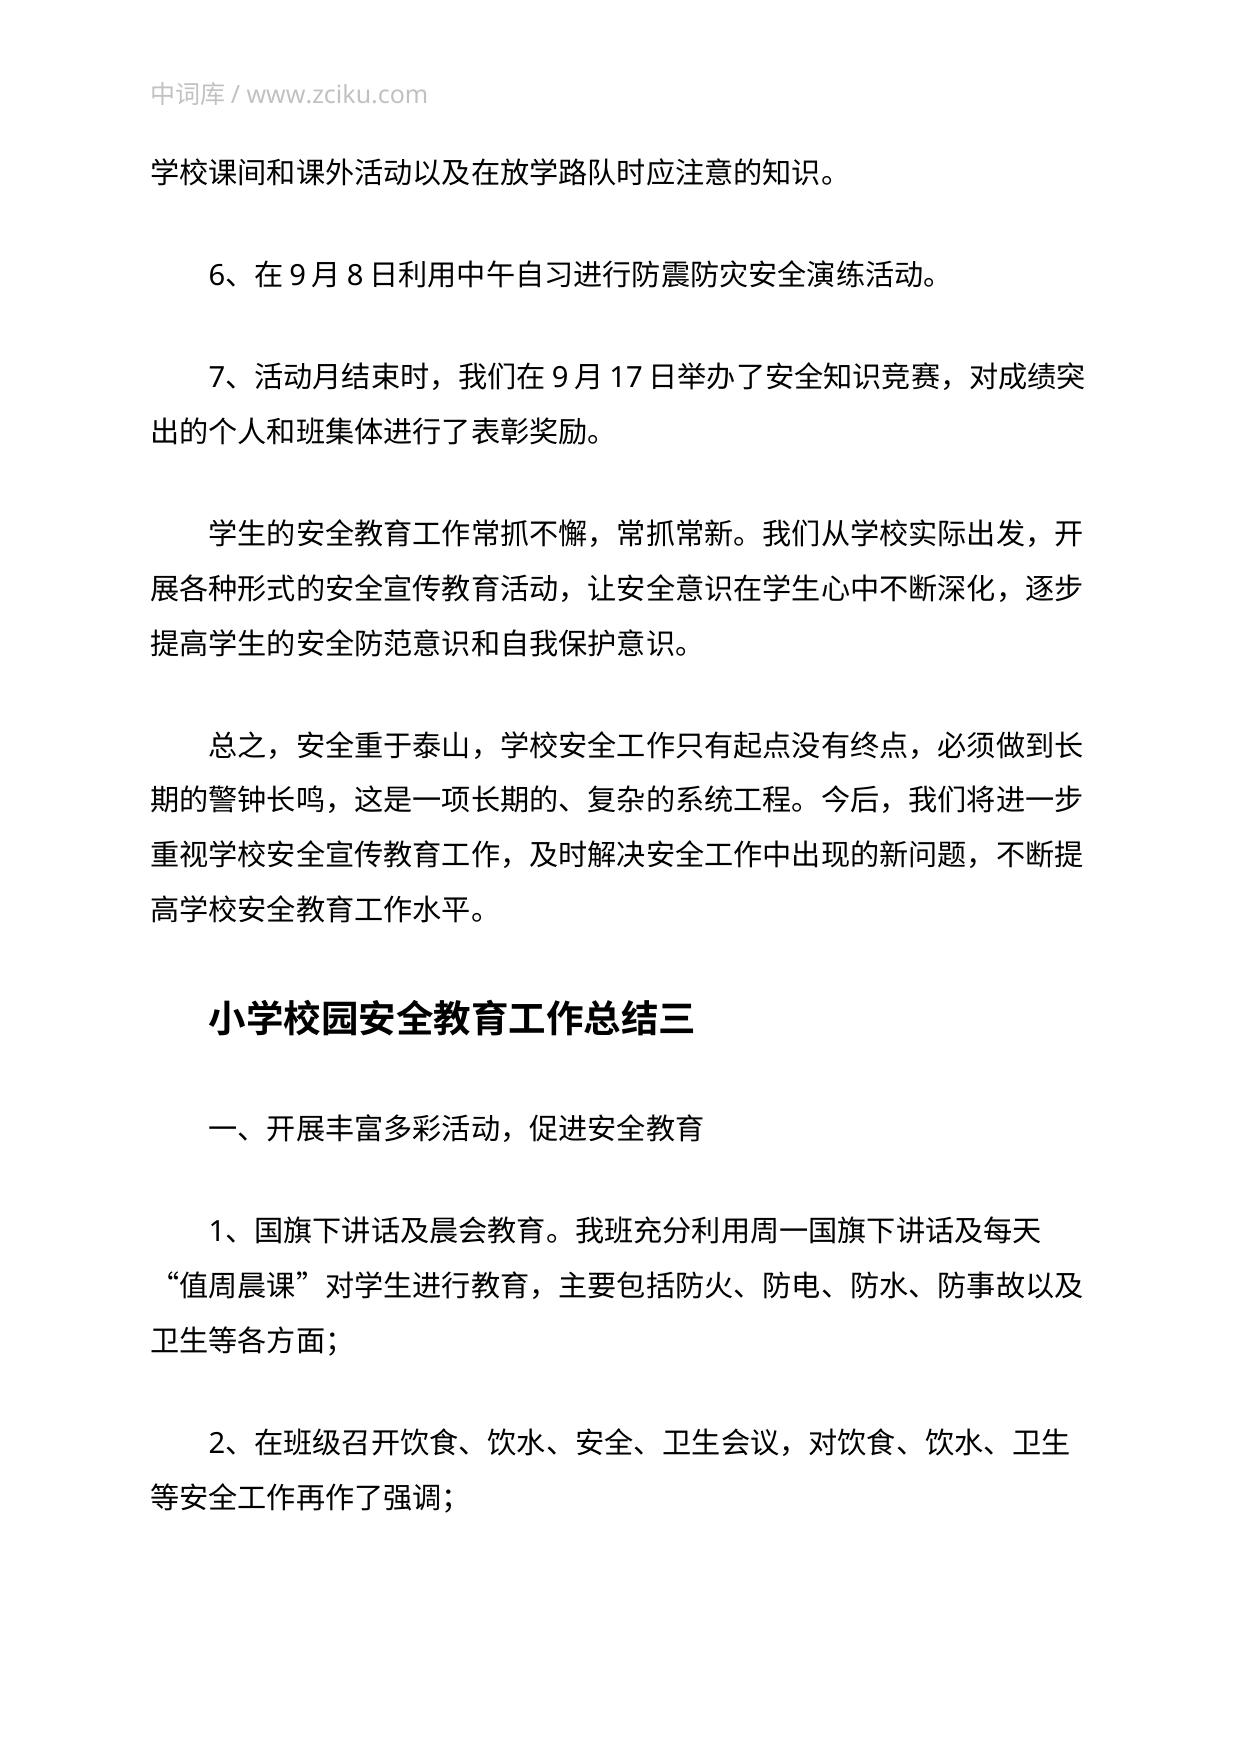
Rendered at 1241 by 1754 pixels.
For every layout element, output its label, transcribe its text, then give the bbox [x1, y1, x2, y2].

text 7、活动月结束时，我们在9月17日举办了安全知识竞赛，对成绩突出的个人和班集体进行了表彰奖励。 [150, 354, 1090, 451]
text 2、在班级召开饮食、饮水、安全、卫生会议，对饮食、饮水、卫生等安全工作再作了强调； [150, 1419, 1090, 1517]
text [150, 150, 1090, 192]
text 1、国旗下讲话及晨会教育。我班充分利用周一国旗下讲话及每天“值周晨课”对学生进行教育，主要包括防火、防电、防水、防事故以及卫生等各方面； [150, 1208, 1090, 1360]
text 6、在9月8日利用中午自习进行防震防灾安全演练活动。 [150, 252, 1090, 294]
text 总之，安全重于泰山，学校安全工作只有起点没有终点，必须做到长期的警钟长鸣，这是一项长期的、复杂的系统工程。今后，我们将进一步重视学校安全宣传教育工作，及时解决安全工作中出现的新问题，不断提高学校安全教育工作水平。 [150, 722, 1090, 929]
text 一、开展丰富多彩活动，促进安全教育 [150, 1106, 1090, 1148]
text 学生的安全教育工作常抓不懈，常抓常新。我们从学校实际出发，开展各种形式的安全宣传教育活动，让安全意识在学生心中不断深化，逐步提高学生的安全防范意识和自我保护意识。 [150, 511, 1090, 663]
text 小学校园安全教育工作总结三 [150, 988, 1090, 1043]
